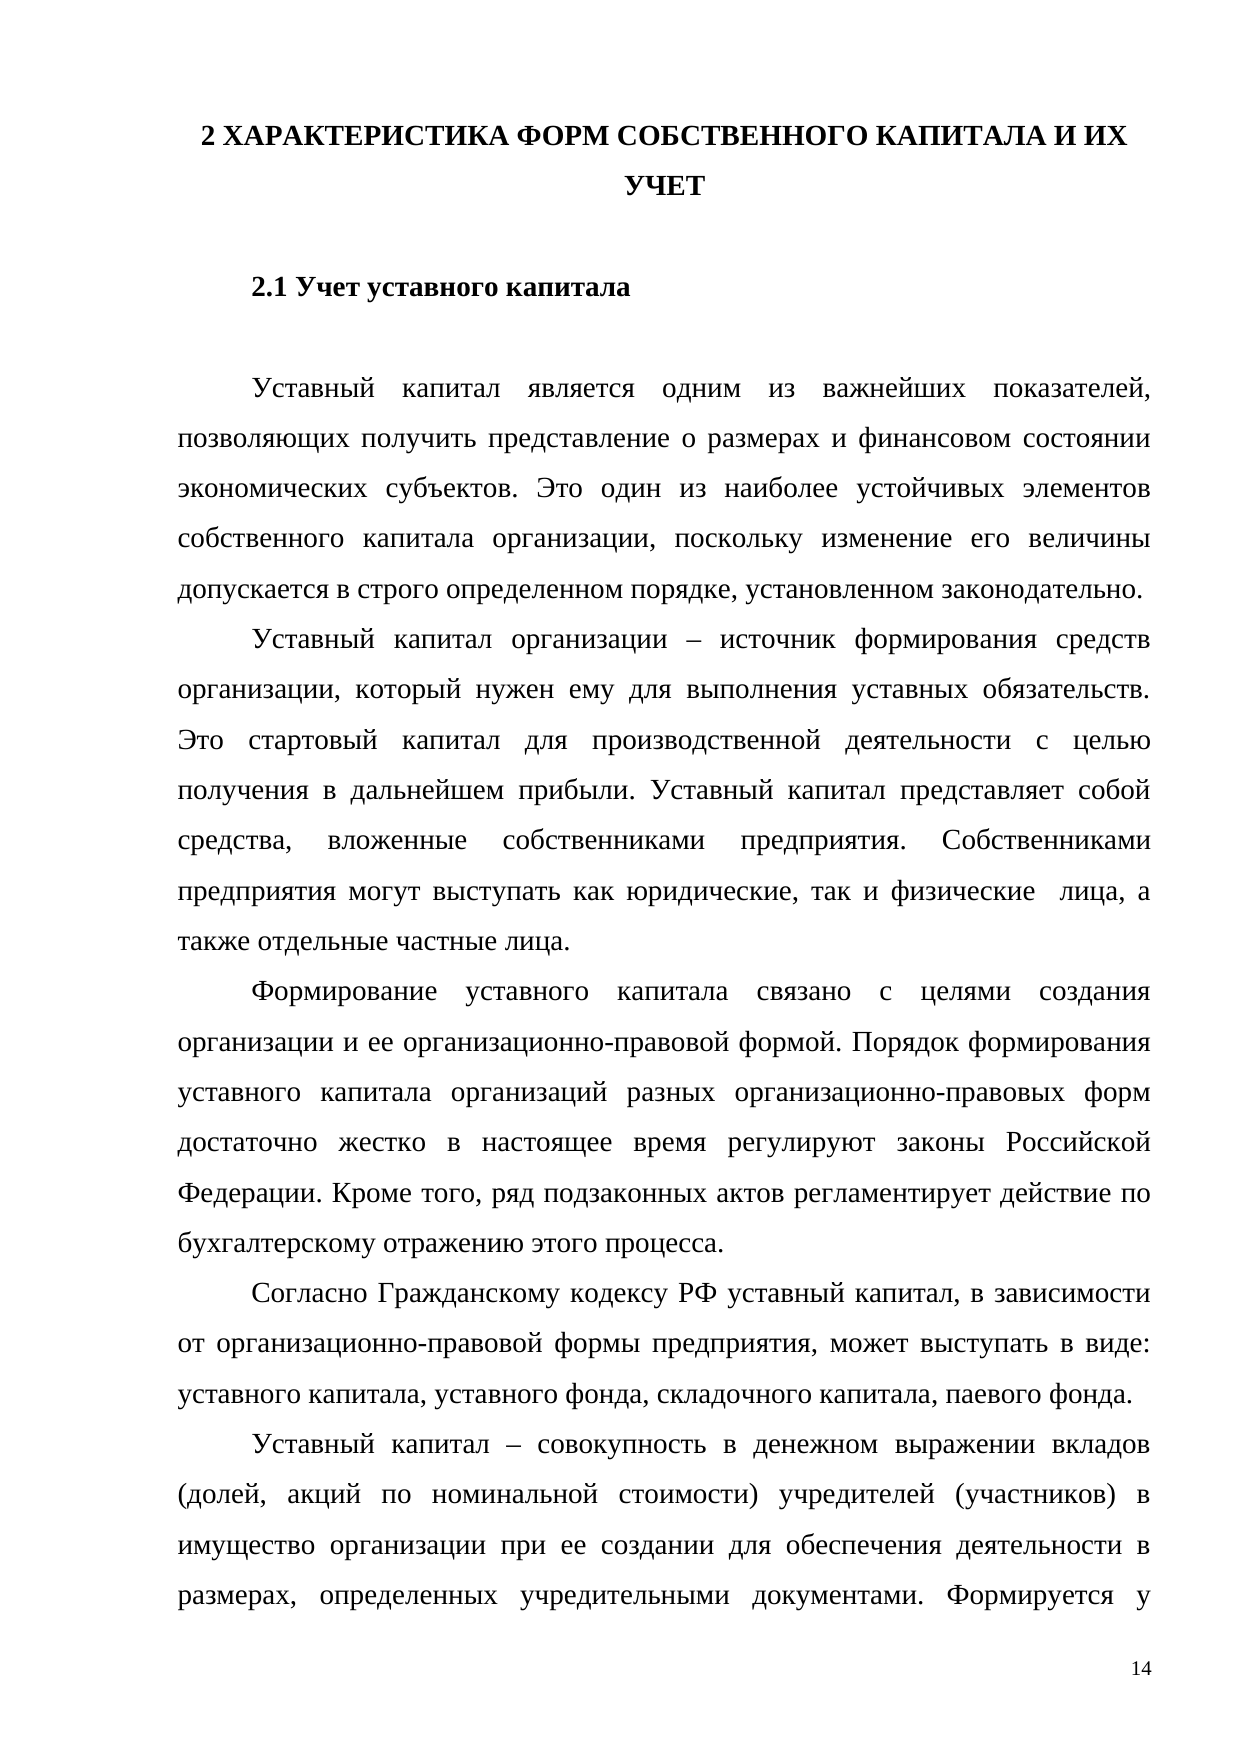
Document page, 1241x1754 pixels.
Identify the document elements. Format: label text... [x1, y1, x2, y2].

text 2 ХАРАКТЕРИСТИКА ФОРМ СОБСТВЕННОГО КАПИТАЛА И ИХ УЧЕТ [177, 118, 1152, 202]
text 2.1 Учет уставного капитала [177, 269, 1152, 303]
text Уставный капитал организации – источник формирования средств организации, который нужен ему для выполнения уставных обязательств. Это стартовый капитал для производственной деятельности с целью получения в дальнейшем прибыли. Уставный капитал представляет собой средства, вложенные собственниками предприятия. Собственниками предприятия могут выступать как юридические, так и физические лица, а также отдельные частные лица. [177, 621, 1152, 957]
text Уставный капитал является одним из важнейших показателей, позволяющих получить представление о размерах и финансовом состоянии экономических субъектов. Это один из наиболее устойчивых элементов собственного капитала организации, поскольку изменение его величины допускается в строго определенном порядке, установленном законодательно. [177, 370, 1152, 604]
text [177, 1426, 1152, 1611]
text Согласно Гражданскому кодексу РФ уставный капитал, в зависимости от организационно-правовой формы предприятия, может выступать в виде: уставного капитала, уставного фонда, складочного капитала, паевого фонда. [177, 1275, 1152, 1409]
text Формирование уставного капитала связано с целями создания организации и ее организационно-правовой формой. Порядок формирования уставного капитала организаций разных организационно-правовых форм достаточно жестко в настоящее время регулируют законы Российской Федерации. Кроме того, ряд подзаконных актов регламентирует действие по бухгалтерскому отражению этого процесса. [177, 973, 1152, 1258]
